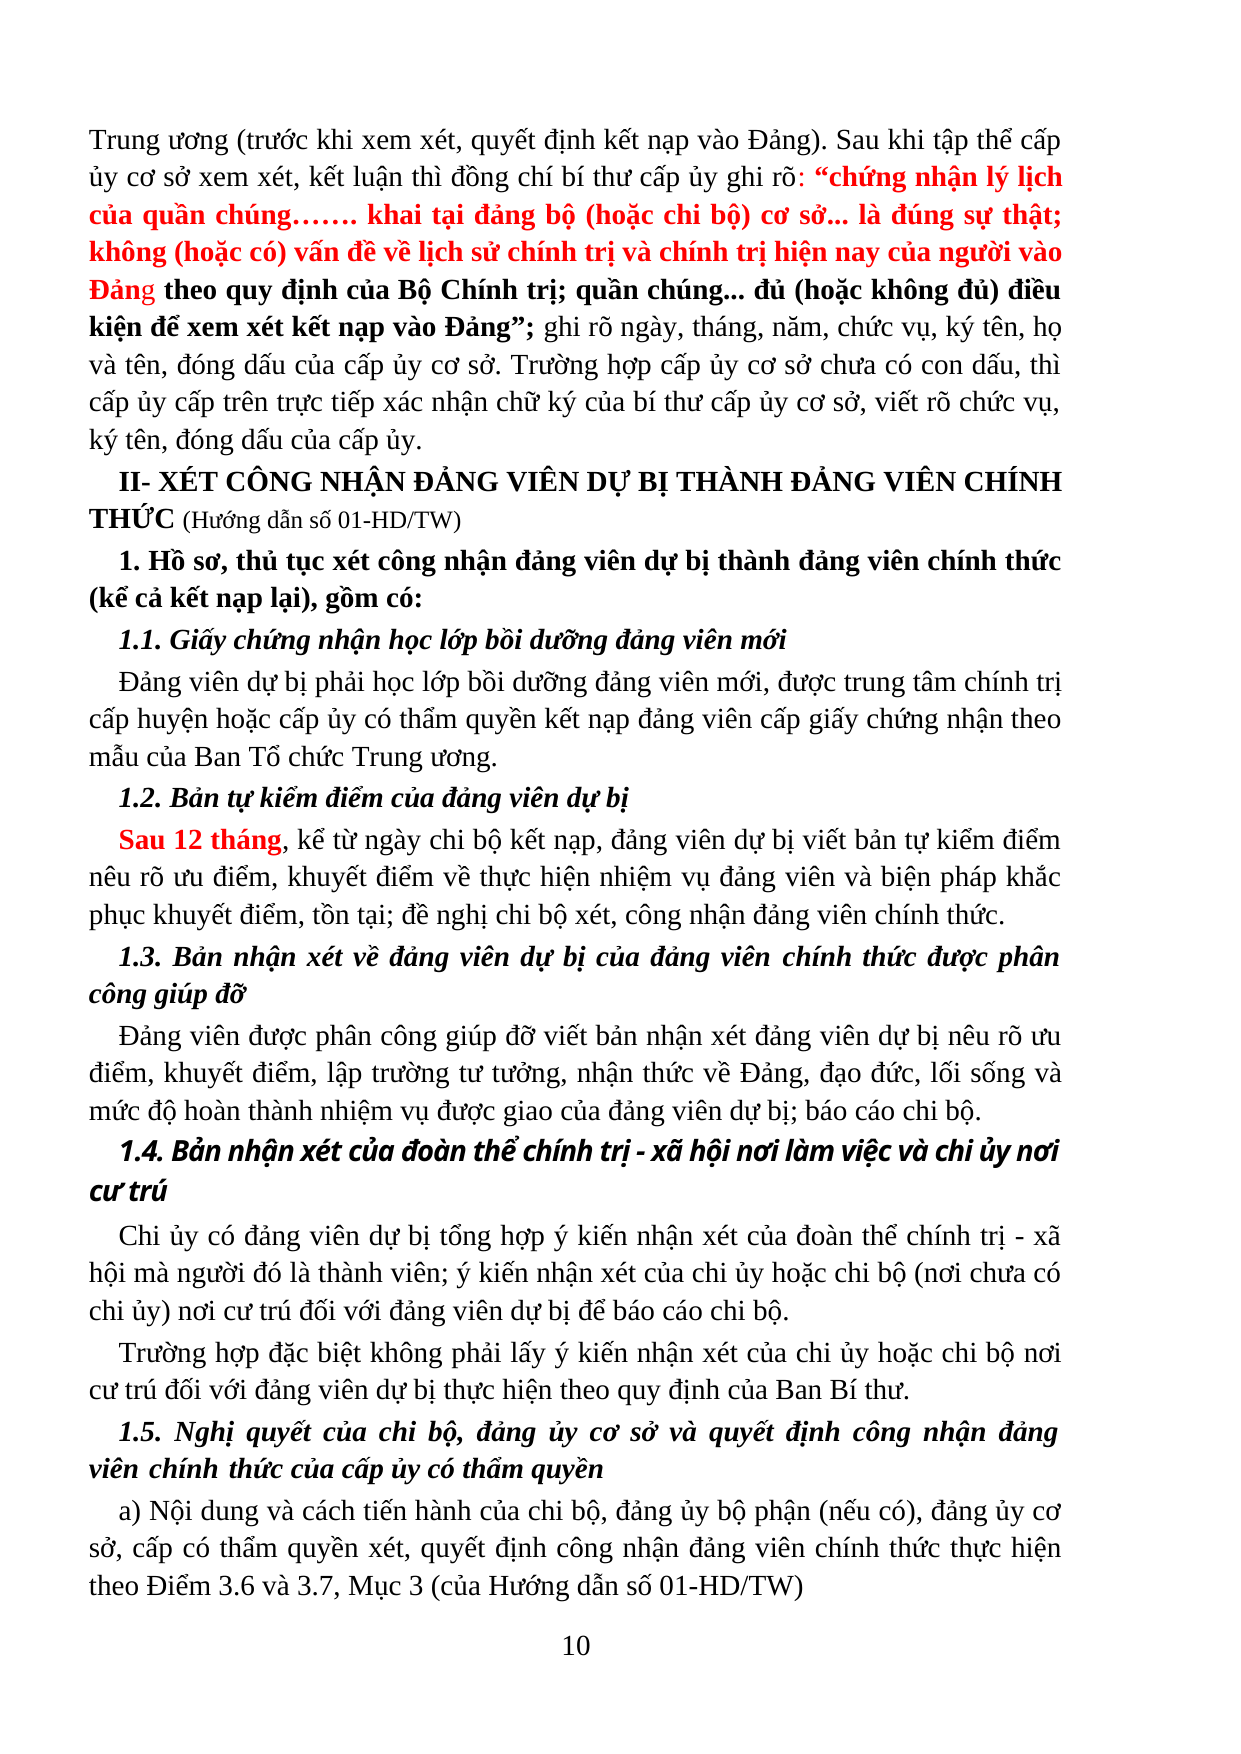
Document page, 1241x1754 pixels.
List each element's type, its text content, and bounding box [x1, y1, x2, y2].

text Sau 12 tháng, kể từ ngày chi bộ kết nạp, đảng viên dự bị viết bản tự kiểm điểm nêu rõ ưu điểm, khuyết điểm về thực hiện nhiệm vụ đảng viên và biện pháp khắc phục khuyết điểm, tồn tại; đề nghị chi bộ xét, công nhận đảng viên chính thức. [89, 818, 1063, 931]
text 1.2. Bản tự kiểm điểm của đảng viên dự bị [89, 776, 1063, 814]
text 1.3. Bản nhận xét về đảng viên dự bị của đảng viên chính thức được phân công giúp đỡ [89, 935, 1063, 1010]
text 1.5. Nghị quyết của chi bộ, đảng ủy cơ sở và quyết định công nhận đảng viên chính thức của cấp ủy có thẩm quyền [89, 1410, 1063, 1485]
text a) Nội dung và cách tiến hành của chi bộ, đảng ủy bộ phận (nếu có), đảng ủy cơ sở, cấp có thẩm quyền xét, quyết định công nhận đảng viên chính thức thực hiện theo Điểm 3.6 và 3.7, Mục 3 (của Hướng dẫn số 01-HD/TW) [89, 1489, 1063, 1602]
text 1.1. Giấy chứng nhận học lớp bồi dưỡng đảng viên mới [89, 618, 1063, 656]
text 1.4. Bản nhận xét của đoàn thể chính trị - xã hội nơi làm việc và chi ủy nơi cư trú [89, 1131, 1063, 1210]
text Đảng viên dự bị phải học lớp bồi dưỡng đảng viên mới, được trung tâm chính trị cấp huyện hoặc cấp ủy có thẩm quyền kết nạp đảng viên cấp giấy chứng nhận theo mẫu của Ban Tổ chức Trung ương. [89, 660, 1063, 772]
text Chi ủy có đảng viên dự bị tổng hợp ý kiến nhận xét của đoàn thể chính trị - xã hội mà người đó là thành viên; ý kiến nhận xét của chi ủy hoặc chi bộ (nơi chưa có chi ủy) nơi cư trú đối với đảng viên dự bị để báo cáo chi bộ. [89, 1214, 1063, 1327]
text 1. Hồ sơ, thủ tục xét công nhận đảng viên dự bị thành đảng viên chính thức (kể cả kết nạp lại), gồm có: [89, 539, 1063, 614]
text II- XÉT CÔNG NHẬN ĐẢNG VIÊN DỰ BỊ THÀNH ĐẢNG VIÊN CHÍNH THỨC (Hướng dẫn số 01-HD/TW) [89, 460, 1063, 535]
text Đảng viên được phân công giúp đỡ viết bản nhận xét đảng viên dự bị nêu rõ ưu điểm, khuyết điểm, lập trường tư tưởng, nhận thức về Đảng, đạo đức, lối sống và mức độ hoàn thành nhiệm vụ được giao của đảng viên dự bị; báo cáo chi bộ. [89, 1014, 1063, 1126]
text Trường hợp đặc biệt không phải lấy ý kiến nhận xét của chi ủy hoặc chi bộ nơi cư trú đối với đảng viên dự bị thực hiện theo quy định của Ban Bí thư. [89, 1331, 1063, 1406]
